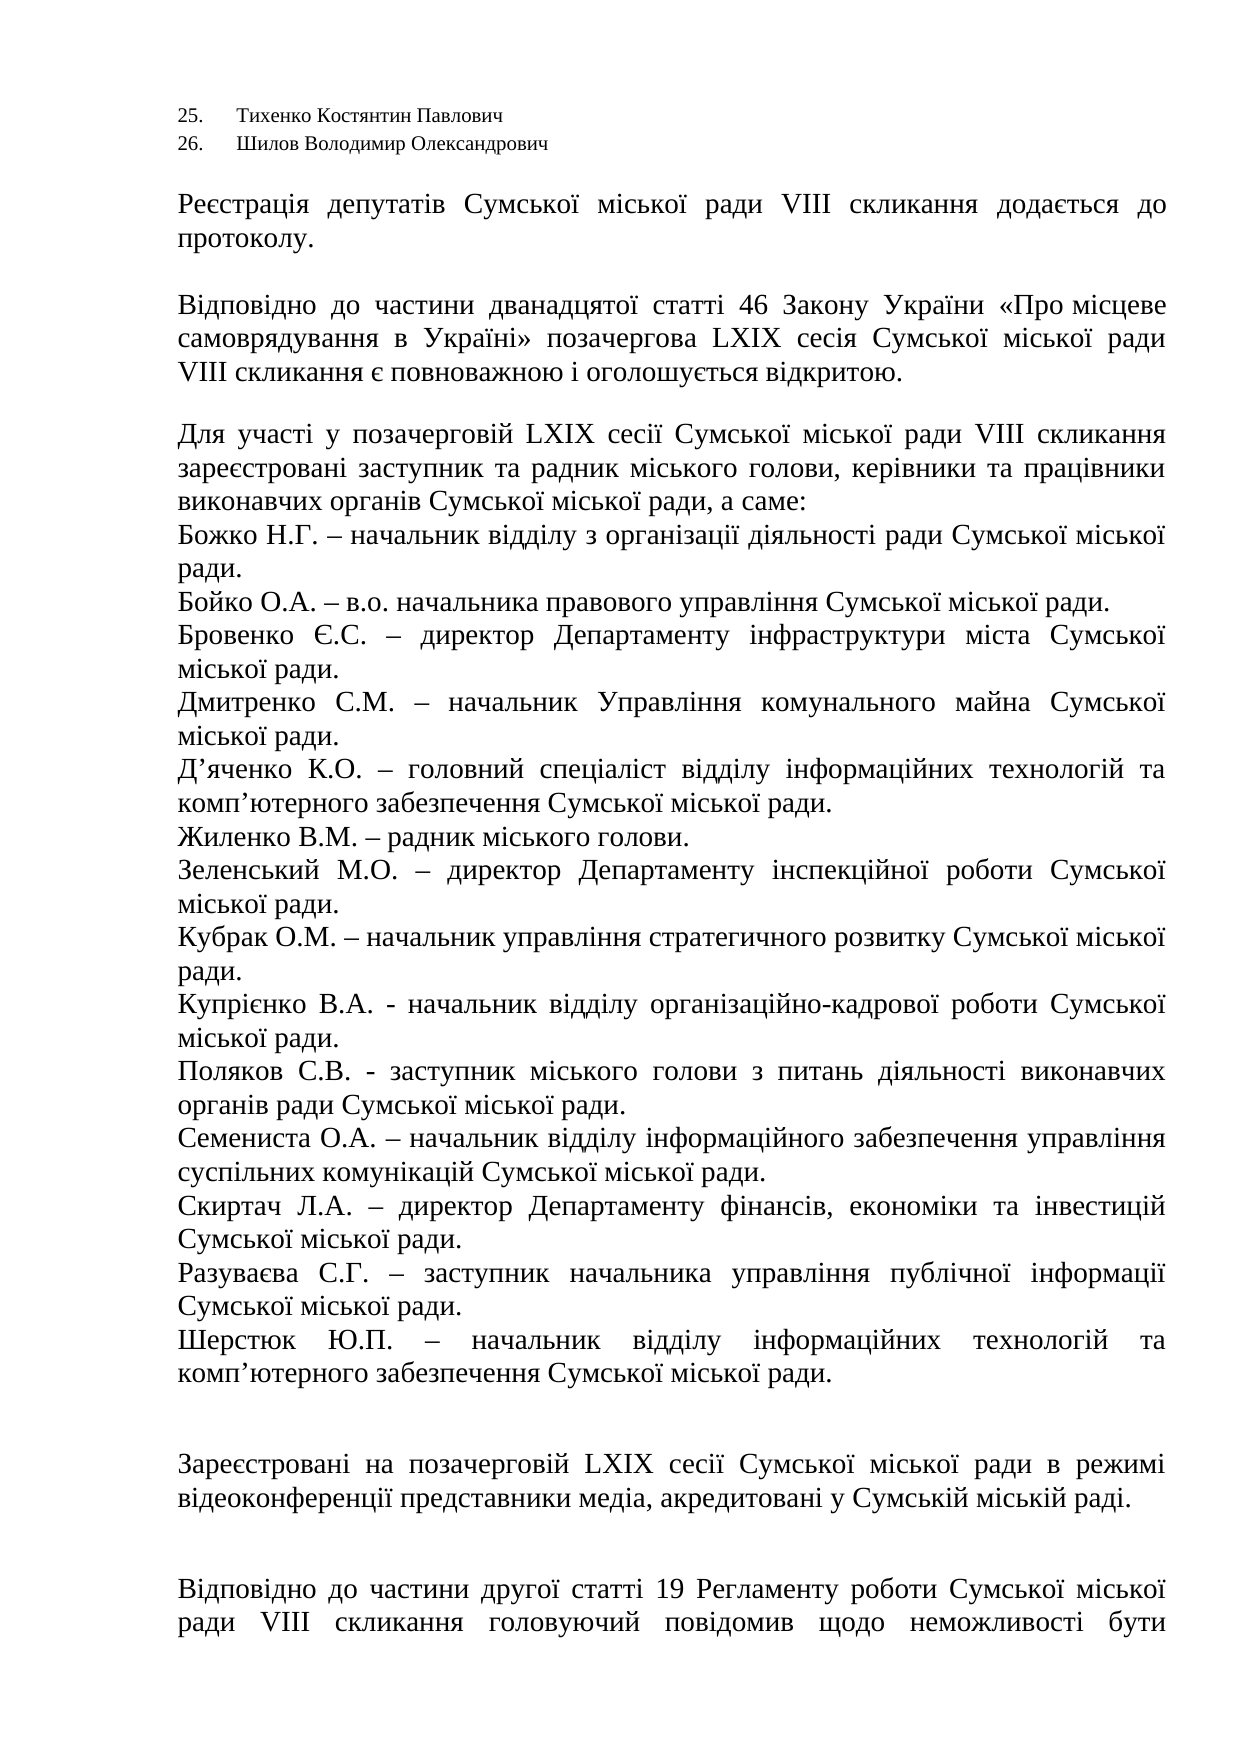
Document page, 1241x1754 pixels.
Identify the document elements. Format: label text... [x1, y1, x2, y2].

text Відповідно до частини дванадцятої статті 46 Закону України «Про місцеве самоврядування в Україні» позачергова LXIX сесія Сумської міської ради VІІI скликання є повноважною і оголошується відкритою. [177, 287, 1167, 387]
text Скиртач Л.А. – директор Департаменту фінансів, економіки та інвестицій Сумської міської ради. [177, 1188, 1167, 1255]
text Для участі у позачерговій LXIX сесії Сумської міської ради VІІI скликання зареєстровані заступник та радник міського голови, керівники та працівники виконавчих органів Сумської міської ради, а саме: [177, 416, 1167, 517]
text Шерстюк Ю.П. – начальник відділу інформаційних технологій та комп’ютерного забезпечення Сумської міської ради. [177, 1322, 1167, 1389]
text Бровенко Є.С. – директор Департаменту інфраструктури міста Сумської міської ради. [177, 617, 1167, 684]
list Тихенко Костянтин Павлович [177, 103, 1167, 127]
list Шилов Володимир Олександрович [177, 131, 1167, 155]
text Кубрак О.М. – начальник управління стратегичного розвитку Сумської міської ради. [177, 919, 1167, 986]
text Разуваєва С.Г. – заступник начальника управління публічної інформації Сумської міської ради. [177, 1255, 1167, 1322]
text Божко Н.Г. – начальник відділу з організації діяльності ради Сумської міської ради. [177, 517, 1167, 584]
text Зеленський М.О. – директор Департаменту інспекційної роботи Сумської міської ради. [177, 852, 1167, 919]
text Семениста О.А. – начальник відділу інформаційного забезпечення управління суспільних комунікацій Сумської міської ради. [177, 1121, 1167, 1188]
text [177, 1571, 1167, 1638]
text Реєстрація депутатів Сумської міської ради VІІІ скликання додається до протоколу. [177, 186, 1167, 253]
text Д’яченко К.О. – головний спеціаліст відділу інформаційних технологій та комп’ютерного забезпечення Сумської міської ради. [177, 752, 1167, 819]
text Жиленко В.М. – радник міського голови. [177, 819, 1167, 852]
text Бойко О.А. – в.о. начальника правового управління Сумської міської ради. [177, 584, 1167, 617]
text Зареєстровані на позачерговій LXIX сесії Сумської міської ради в режимі відеоконференції представники медіа, акредитовані у Сумській міській раді. [177, 1446, 1167, 1513]
text Дмитренко С.М. – начальник Управління комунального майна Сумської міської ради. [177, 684, 1167, 752]
text Купрієнко В.А. - начальник відділу організаційно-кадрової роботи Сумської міської ради. [177, 986, 1167, 1053]
text Поляков С.В. - заступник міського голови з питань діяльності виконавчих органів ради Сумської міської ради. [177, 1053, 1167, 1121]
